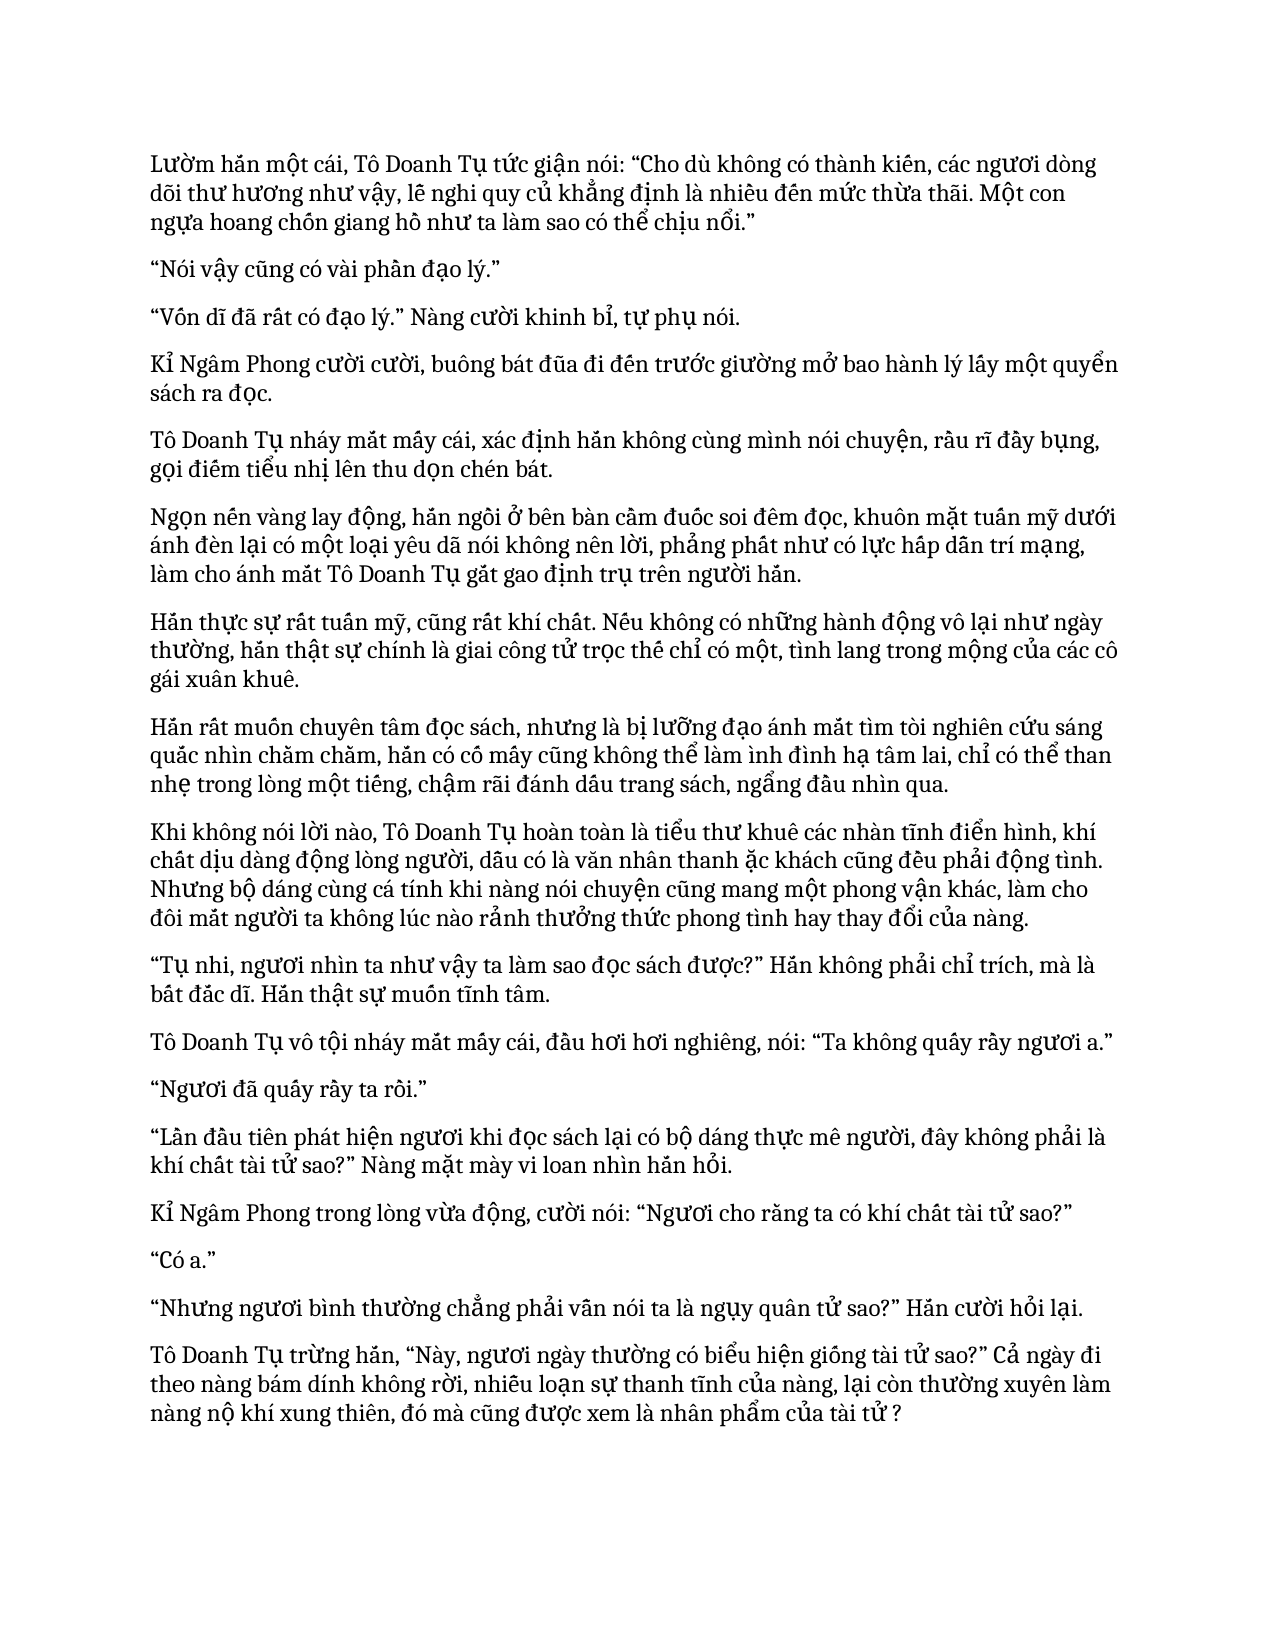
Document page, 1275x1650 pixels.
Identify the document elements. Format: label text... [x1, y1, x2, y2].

text “Nhưng ngươi bình thường chẳng phải vẫn nói ta là ngụy quân tử sao?” Hắn cười hỏi lại. [150, 1294, 1125, 1322]
text Hắn thực sự rất tuấn mỹ, cũng rất khí chất. Nếu không có những hành động vô lại như ngày thường, hắn thật sự chính là giai công tử trọc thế chỉ có một, tình lang trong mộng của các cô gái xuân khuê. [150, 607, 1125, 694]
text Tô Doanh Tụ vô tội nháy mắt mấy cái, đầu hơi hơi nghiêng, nói: “Ta không quấy rầy ngươi a.” [150, 1027, 1125, 1056]
text Tô Doanh Tụ nháy mắt mấy cái, xác định hắn không cùng mình nói chuyện, rầu rĩ đầy bụng, gọi điếm tiểu nhị lên thu dọn chén bát. [150, 426, 1125, 484]
text Kỉ Ngâm Phong cười cười, buông bát đũa đi đến trước giường mở bao hành lý lấy một quyển sách ra đọc. [150, 350, 1125, 407]
text “Ngươi đã quấy rầy ta rồi.” [150, 1075, 1125, 1104]
text “Tụ nhi, ngươi nhìn ta như vậy ta làm sao đọc sách được?” Hắn không phải chỉ trích, mà là bất đắc dĩ. Hắn thật sự muốn tĩnh tâm. [150, 951, 1125, 1009]
text Kỉ Ngâm Phong trong lòng vừa động, cười nói: “Ngươi cho rằng ta có khí chất tài tử sao?” [150, 1199, 1125, 1227]
text “Lần đầu tiên phát hiện ngươi khi đọc sách lại có bộ dáng thực mê người, đây không phải là khí chất tài tử sao?” Nàng mặt mày vi loan nhìn hắn hỏi. [150, 1122, 1125, 1180]
text Lườm hắn một cái, Tô Doanh Tụ tức giận nói: “Cho dù không có thành kiến, các ngươi dòng dõi thư hương như vậy, lễ nghi quy củ khẳng định là nhiều đến mức thừa thãi. Một con ngựa hoang chốn giang hồ như ta làm sao có thể chịu nổi.” [150, 150, 1125, 236]
text “Có a.” [150, 1246, 1125, 1275]
text Tô Doanh Tụ trừng hắn, “Này, ngươi ngày thường có biểu hiện giống tài tử sao?” Cả ngày đi theo nàng bám dính không rời, nhiễu loạn sự thanh tĩnh của nàng, lại còn thường xuyên làm nàng nộ khí xung thiên, đó mà cũng được xem là nhân phẩm của tài tử ? [150, 1341, 1125, 1427]
text “Vốn dĩ đã rất có đạo lý.” Nàng cười khinh bỉ, tự phụ nói. [150, 302, 1125, 331]
text “Nói vậy cũng có vài phần đạo lý.” [150, 255, 1125, 284]
text Ngọn nến vàng lay động, hắn ngồi ở bên bàn cầm đuốc soi đêm đọc, khuôn mặt tuấn mỹ dưới ánh đèn lại có một loại yêu dã nói không nên lời, phảng phất như có lực hấp dẫn trí mạng, làm cho ánh mắt Tô Doanh Tụ gắt gao định trụ trên người hắn. [150, 502, 1125, 589]
text Hắn rất muốn chuyên tâm đọc sách, nhưng là bị lưỡng đạo ánh mắt tìm tòi nghiên cứu sáng quắc nhìn chằm chằm, hắn có cố mấy cũng không thể làm ình đình hạ tâm lai, chỉ có thể than nhẹ trong lòng một tiếng, chậm rãi đánh dấu trang sách, ngẩng đầu nhìn qua. [150, 712, 1125, 799]
text Khi không nói lời nào, Tô Doanh Tụ hoàn toàn là tiểu thư khuê các nhàn tĩnh điển hình, khí chất dịu dàng động lòng người, dẫu có là văn nhân thanh ặc khách cũng đều phải động tình. Nhưng bộ dáng cùng cá tính khi nàng nói chuyện cũng mang một phong vận khác, làm cho đôi mắt người ta không lúc nào rảnh thưởng thức phong tình hay thay đổi của nàng. [150, 817, 1125, 932]
